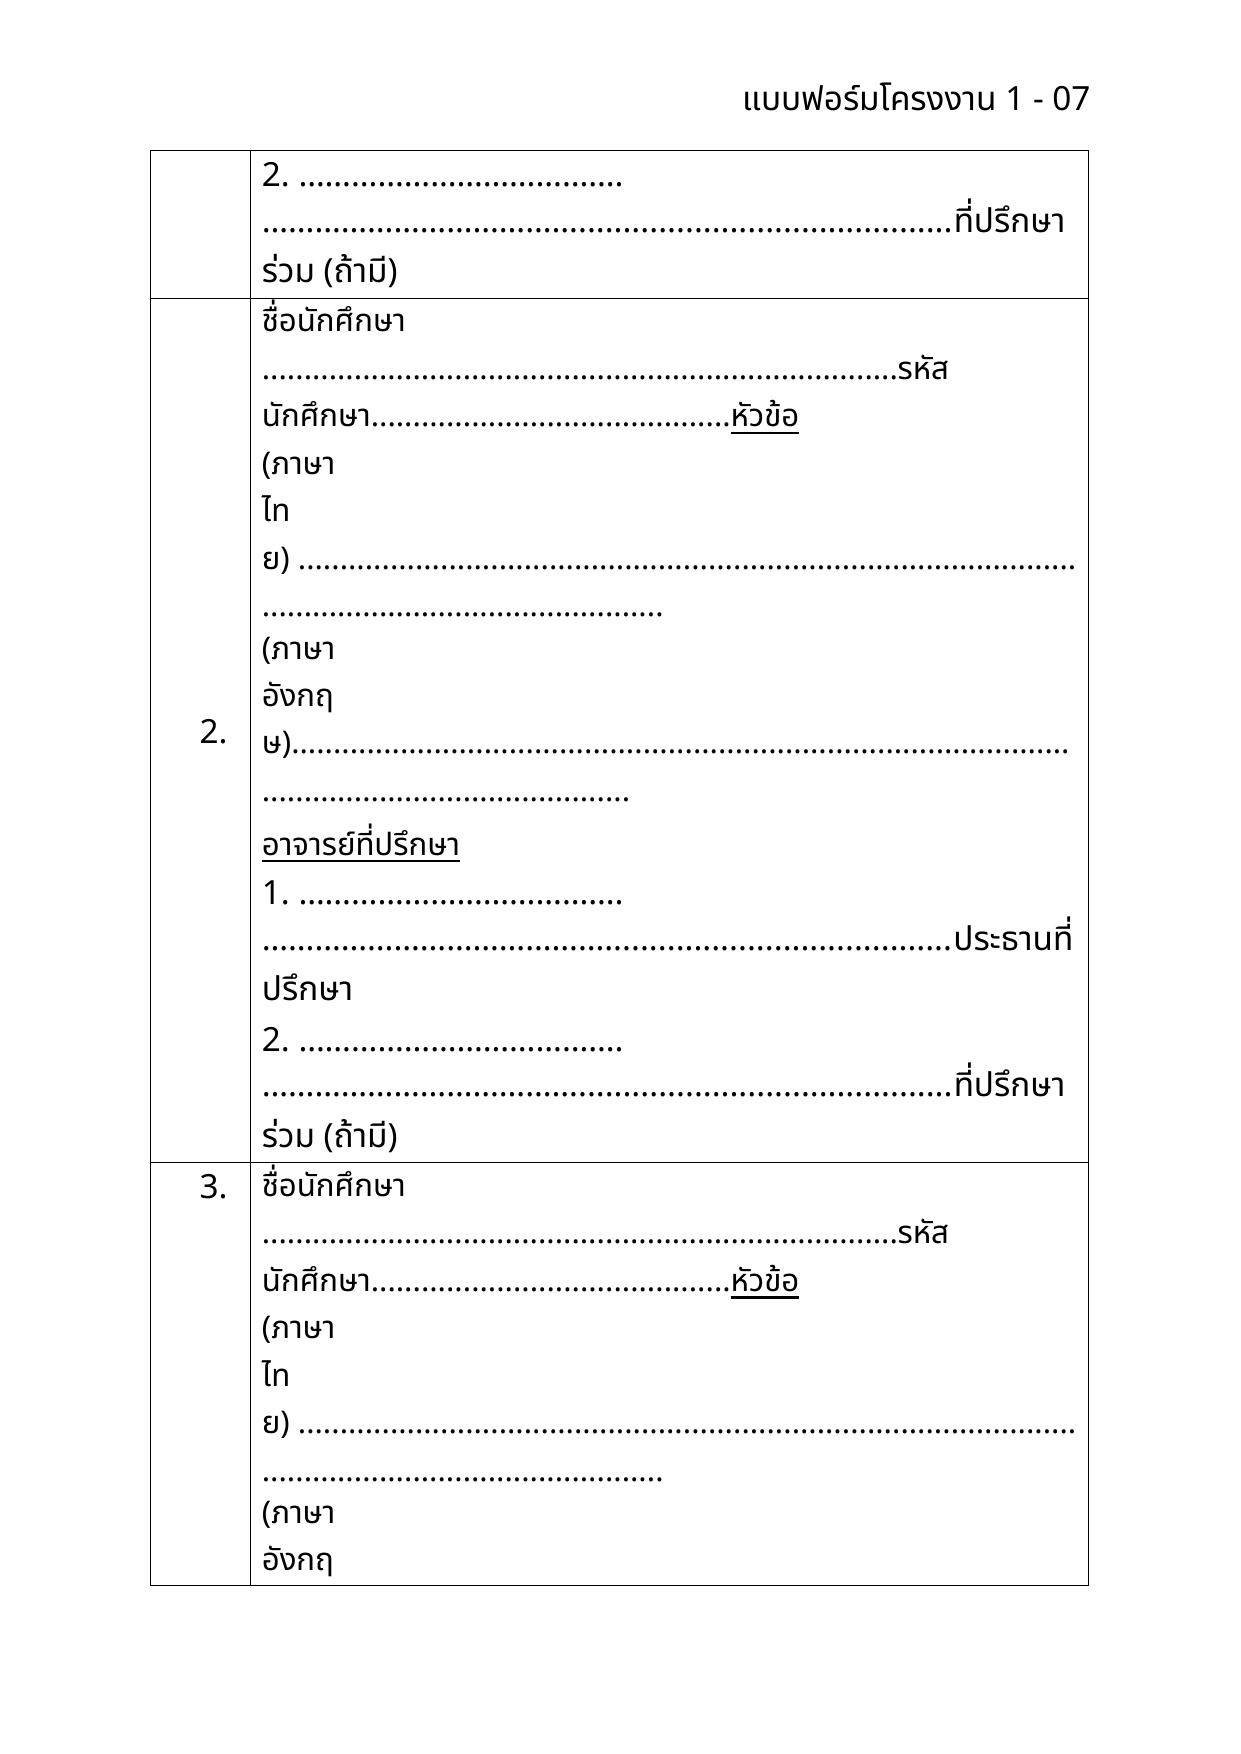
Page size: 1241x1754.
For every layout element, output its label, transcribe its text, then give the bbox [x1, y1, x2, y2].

table_cell [151, 299, 250, 1162]
table_cell [151, 1163, 250, 1585]
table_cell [251, 1163, 1088, 1585]
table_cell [251, 151, 1088, 298]
table_cell [151, 151, 250, 298]
